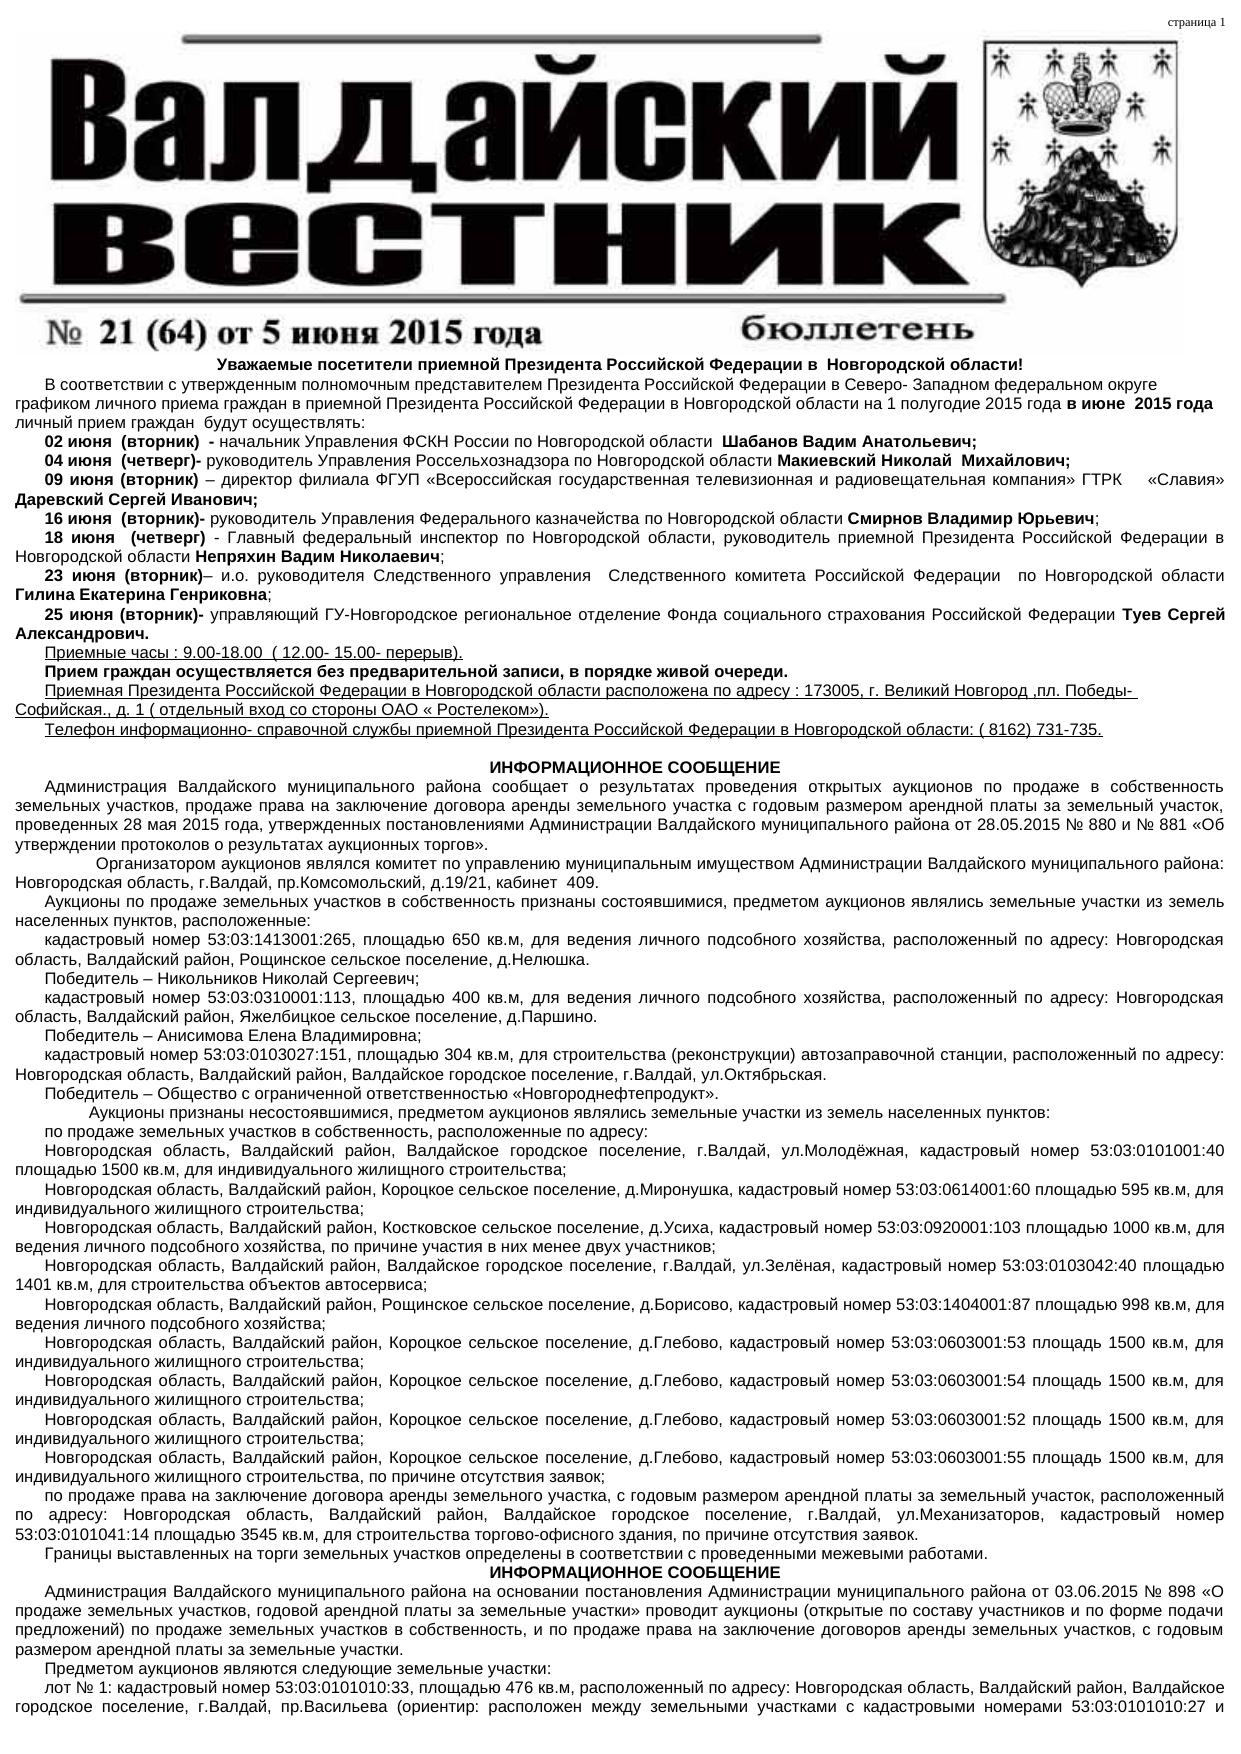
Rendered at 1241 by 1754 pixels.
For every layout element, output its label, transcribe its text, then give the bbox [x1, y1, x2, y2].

text Телефон информационно- справочной службы приемной Президента Российской Федерации в Новгородской области: ( 8162) 731-735. [15, 719, 1226, 738]
text 23 июня (вторник)– и.о. руководителя Следственного управления Следственного комитета Российской Федерации по Новгородской области Гилина Екатерина Генриковна; [15, 566, 1226, 604]
text Новгородская область, Валдайский район, Валдайское городское поселение, г.Валдай, ул.Молодёжная, кадастровый номер 53:03:0101001:40 площадью 1500 кв.м, для индивидуального жилищного строительства; [15, 1141, 1226, 1179]
text 16 июня (вторник)- руководитель Управления Федерального казначейства по Новгородской области Смирнов Владимир Юрьевич; [15, 508, 1226, 528]
text Новгородская область, Валдайский район, Валдайское городское поселение, г.Валдай, ул.Зелёная, кадастровый номер 53:03:0103042:40 площадью 1401 кв.м, для строительства объектов автосервиса; [15, 1256, 1226, 1294]
text Приемные часы : 9.00-18.00 ( 12.00- 15.00- перерыв). [15, 643, 1226, 662]
text Предметом аукционов являются следующие земельные участки: [15, 1658, 1226, 1678]
text Победитель – Никольников Николай Сергеевич; [15, 968, 1226, 988]
text Аукционы по продаже земельных участков в собственность признаны состоявшимися, предметом аукционов являлись земельные участки из земель населенных пунктов, расположенные: [15, 892, 1226, 930]
text Новгородская область, Валдайский район, Короцкое сельское поселение, д.Миронушка, кадастровый номер 53:03:0614001:60 площадью 595 кв.м, для индивидуального жилищного строительства; [15, 1179, 1226, 1218]
text Новгородская область, Валдайский район, Рощинское сельское поселение, д.Борисово, кадастровый номер 53:03:1404001:87 площадью 998 кв.м, для ведения личного подсобного хозяйства; [15, 1294, 1226, 1333]
text Новгородская область, Валдайский район, Короцкое сельское поселение, д.Глебово, кадастровый номер 53:03:0603001:53 площадь 1500 кв.м, для индивидуального жилищного строительства; [15, 1333, 1226, 1371]
text Администрация Валдайского муниципального района сообщает о результатах проведения открытых аукционов по продаже в собственность земельных участков, продаже права на заключение договора аренды земельного участка с годовым размером арендной платы за земельный участок, проведенных 28 мая 2015 года, утвержденных постановлениями Администрации Валдайского муниципального района от 28.05.2015 № 880 и № 881 «Об утверждении протоколов о результатах аукционных торгов». [15, 777, 1226, 853]
picture [14, 30, 1184, 356]
text Новгородская область, Валдайский район, Короцкое сельское поселение, д.Глебово, кадастровый номер 53:03:0603001:55 площадь 1500 кв.м, для индивидуального жилищного строительства, по причине отсутствия заявок; [15, 1448, 1226, 1486]
text Уважаемые посетители приемной Президента Российской Федерации в Новгородской области! [15, 355, 1226, 374]
text Аукционы признаны несостоявшимися, предметом аукционов являлись земельные участки из земель населенных пунктов: [15, 1103, 1226, 1122]
text кадастровый номер 53:03:0103027:151, площадью 304 кв.м, для строительства (реконструкции) автозаправочной станции, расположенный по адресу: Новгородская область, Валдайский район, Валдайское городское поселение, г.Валдай, ул.Октябрьская. [15, 1045, 1226, 1083]
text Победитель – Общество с ограниченной ответственностью «Новгороднефтепродукт». [15, 1083, 1226, 1103]
text Новгородская область, Валдайский район, Короцкое сельское поселение, д.Глебово, кадастровый номер 53:03:0603001:54 площадь 1500 кв.м, для индивидуального жилищного строительства; [15, 1371, 1226, 1409]
text по продаже земельных участков в собственность, расположенные по адресу: [15, 1122, 1226, 1141]
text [15, 1678, 1226, 1716]
text по продаже права на заключение договора аренды земельного участка, с годовым размером арендной платы за земельный участок, расположенный по адресу: Новгородская область, Валдайский район, Валдайское городское поселение, г.Валдай, ул.Механизаторов, кадастровый номер 53:03:0101041:14 площадью 3545 кв.м, для строительства торгово-офисного здания, по причине отсутствия заявок. [15, 1486, 1226, 1543]
text Новгородская область, Валдайский район, Костковское сельское поселение, д.Усиха, кадастровый номер 53:03:0920001:103 площадью 1000 кв.м, для ведения личного подсобного хозяйства, по причине участия в них менее двух участников; [15, 1218, 1226, 1256]
text Администрация Валдайского муниципального района на основании постановления Администрации муниципального района от 03.06.2015 № 898 «О продаже земельных участков, годовой арендной платы за земельные участки» проводит аукционы (открытые по составу участников и по форме подачи предложений) по продаже земельных участков в собственность, и по продаже права на заключение договоров аренды земельных участков, с годовым размером арендной платы за земельные участки. [15, 1582, 1226, 1658]
text кадастровый номер 53:03:1413001:265, площадью 650 кв.м, для ведения личного подсобного хозяйства, расположенный по адресу: Новгородская область, Валдайский район, Рощинское сельское поселение, д.Нелюшка. [15, 930, 1226, 968]
text 02 июня (вторник) - начальник Управления ФСКН России по Новгородской области Шабанов Вадим Анатольевич; [15, 432, 1226, 451]
text 18 июня (четверг) - Главный федеральный инспектор по Новгородской области, руководитель приемной Президента Российской Федерации в Новгородской области Непряхин Вадим Николаевич; [15, 528, 1226, 566]
text 25 июня (вторник)- управляющий ГУ-Новгородское региональное отделение Фонда социального страхования Российской Федерации Туев Сергей Александрович. [15, 604, 1226, 643]
text Организатором аукционов являлся комитет по управлению муниципальным имуществом Администрации Валдайского муниципального района: Новгородская область, г.Валдай, пр.Комсомольский, д.19/21, кабинет 409. [15, 853, 1226, 892]
text Прием граждан осуществляется без предварительной записи, в порядке живой очереди. [15, 662, 1226, 681]
text кадастровый номер 53:03:0310001:113, площадью 400 кв.м, для ведения личного подсобного хозяйства, расположенный по адресу: Новгородская область, Валдайский район, Яжелбицкое сельское поселение, д.Паршино. [15, 988, 1226, 1026]
text В соответствии с утвержденным полномочным представителем Президента Российской Федерации в Северо- Западном федеральном округе графиком личного приема граждан в приемной Президента Российской Федерации в Новгородской области на 1 полугодие 2015 года в июне 2015 года личный прием граждан будут осуществлять: [15, 374, 1226, 432]
text ИНФОРМАЦИОННОЕ СООБЩЕНИЕ [15, 758, 1226, 777]
text Границы выставленных на торги земельных участков определены в соответствии с проведенными межевыми работами. [15, 1543, 1226, 1563]
text Победитель – Анисимова Елена Владимировна; [15, 1026, 1226, 1045]
text Новгородская область, Валдайский район, Короцкое сельское поселение, д.Глебово, кадастровый номер 53:03:0603001:52 площадь 1500 кв.м, для индивидуального жилищного строительства; [15, 1409, 1226, 1448]
text 09 июня (вторник) – директор филиала ФГУП «Всероссийская государственная телевизионная и радиовещательная компания» ГТРК «Славия» Даревский Сергей Иванович; [15, 470, 1226, 508]
text ИНФОРМАЦИОННОЕ СООБЩЕНИЕ [15, 1563, 1226, 1582]
text 04 июня (четверг)- руководитель Управления Россельхознадзора по Новгородской области Макиевский Николай Михайлович; [15, 451, 1226, 470]
text Приемная Президента Российской Федерации в Новгородской области расположена по адресу : . Великий Новгород ,пл. Победы- Софийская., д. 1 ( отдельный вход со стороны ОАО « Ростелеком»). [15, 681, 1226, 719]
